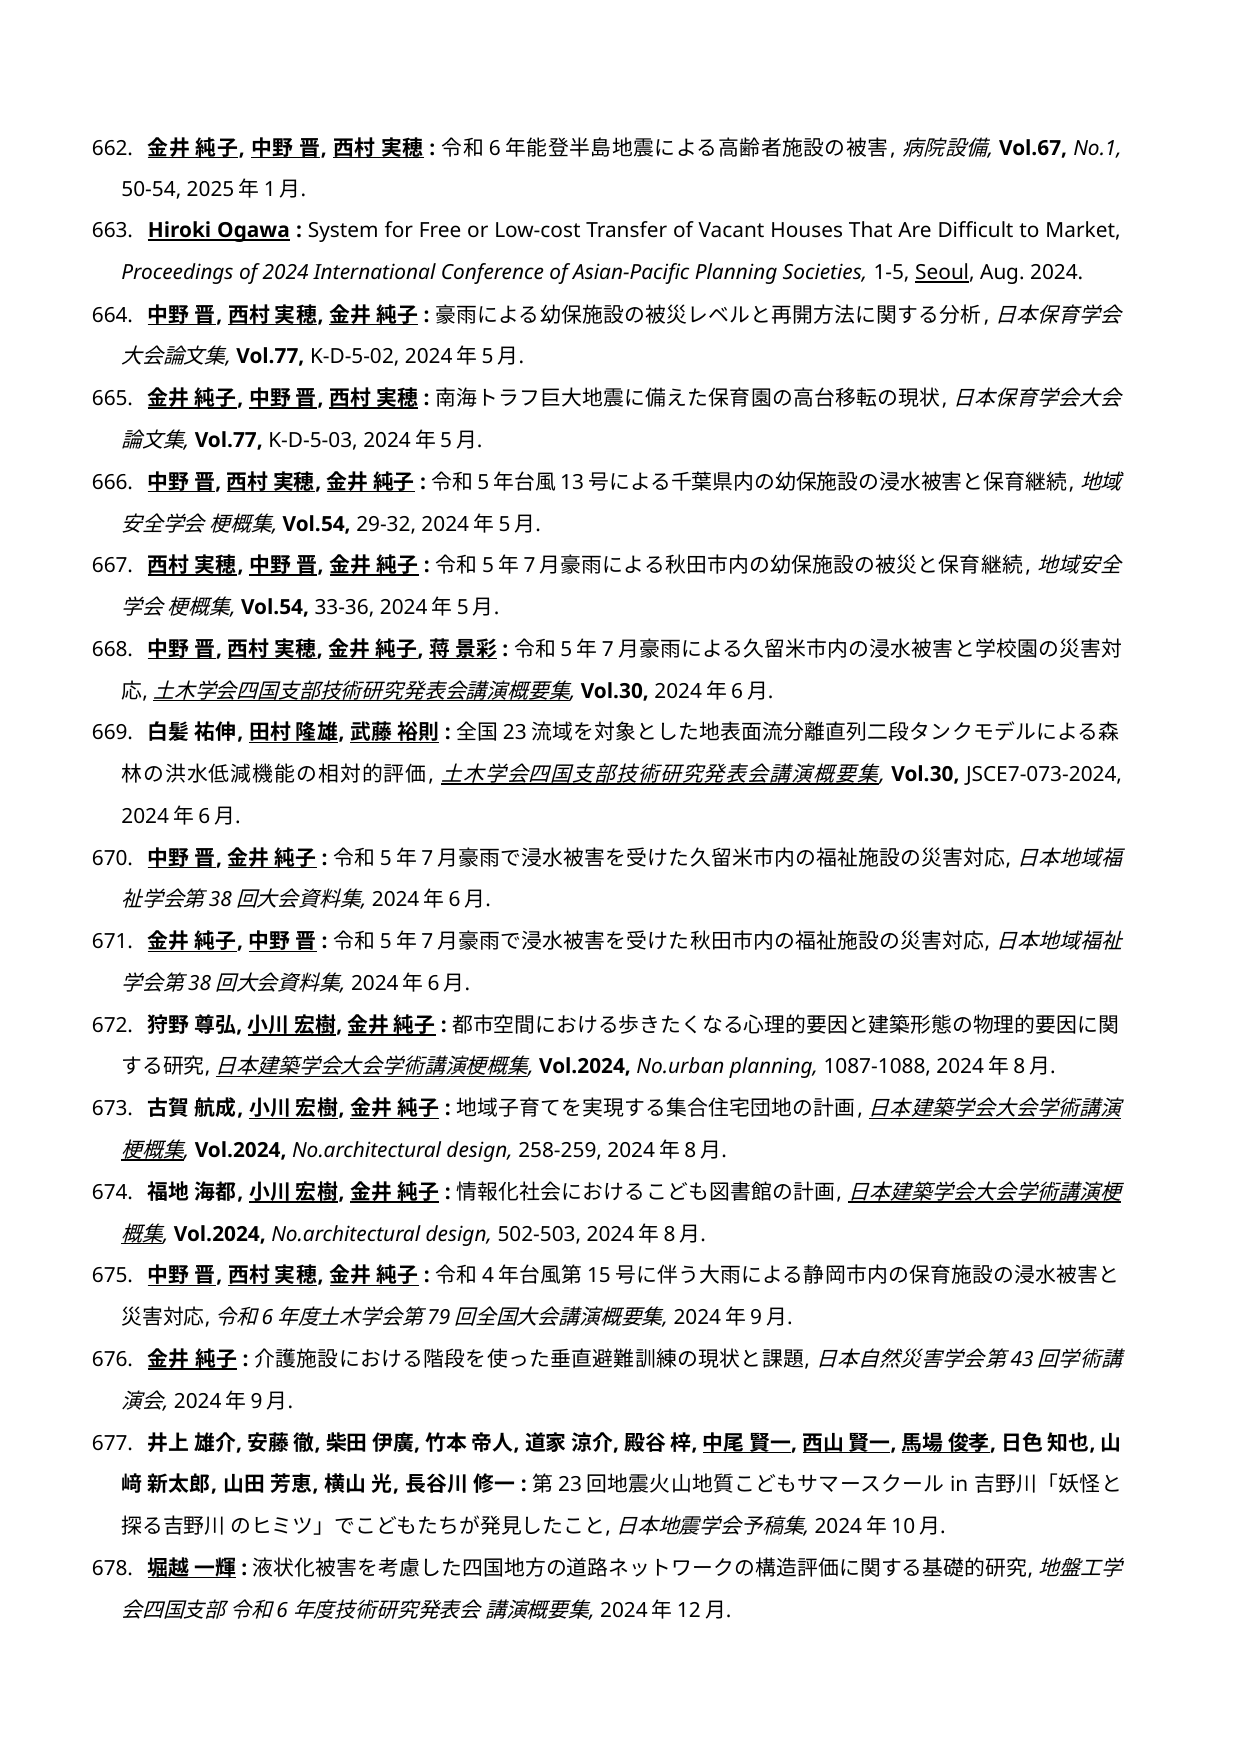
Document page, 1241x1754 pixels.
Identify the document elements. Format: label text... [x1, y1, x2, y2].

list 中野 晋, 西村 実穂, 金井 純子 : 令和4年台風第15号に伴う大雨による静岡市内の保育施設の浸水被害と災害対応, 令和6年度土木学会第79回全国大会講演概要集, 2024年9月. [92, 1253, 1122, 1336]
list 井上 雄介, 安藤 徹, 柴田 伊廣, 竹本 帝人, 道家 涼介, 殿谷 梓, 中尾 賢一, 西山 賢一, 馬場 俊孝, 日色 知也, 山﨑 新太郎, 山田 芳恵, 横山 光, 長谷川 修一 : 第23回地震火山地質こどもサマースクール in 吉野川「妖怪と探る吉野川 のヒミツ」でこどもたちが発見したこと, 日本地震学会予稿集, 2024年10月. [92, 1420, 1122, 1545]
list 古賀 航成, 小川 宏樹, 金井 純子 : 地域子育てを実現する集合住宅団地の計画, 日本建築学会大会学術講演梗概集, Vol.2024, No.architectural design, 258-259, 2024年8月. [92, 1086, 1122, 1169]
list 中野 晋, 西村 実穂, 金井 純子 : 豪雨による幼保施設の被災レベルと再開方法に関する分析, 日本保育学会大会論文集, Vol.77, K-D-5-02, 2024年5月. [92, 292, 1122, 376]
list 中野 晋, 西村 実穂, 金井 純子 : 令和5年台風13号による千葉県内の幼保施設の浸水被害と保育継続, 地域安全学会 梗概集, Vol.54, 29-32, 2024年5月. [92, 459, 1122, 543]
list 中野 晋, 金井 純子 : 令和5年7月豪雨で浸水被害を受けた久留米市内の福祉施設の災害対応, 日本地域福祉学会第38回大会資料集, 2024年6月. [92, 835, 1122, 919]
list 中野 晋, 西村 実穂, 金井 純子, 蒋 景彩 : 令和5年7月豪雨による久留米市内の浸水被害と学校園の災害対応, 土木学会四国支部技術研究発表会講演概要集, Vol.30, 2024年6月. [92, 626, 1122, 710]
list 金井 純子, 中野 晋, 西村 実穂 : 令和6年能登半島地震による高齢者施設の被害, 病院設備, Vol.67, No.1, 50-54, 2025年1月. [92, 125, 1122, 209]
list 堀越 一輝 : 液状化被害を考慮した四国地方の道路ネットワークの構造評価に関する基礎的研究, 地盤工学会四国支部 令和6 年度技術研究発表会 講演概要集, 2024年12月. [92, 1545, 1122, 1629]
list 金井 純子, 中野 晋 : 令和5年7月豪雨で浸水被害を受けた秋田市内の福祉施設の災害対応, 日本地域福祉学会第38回大会資料集, 2024年6月. [92, 919, 1122, 1002]
list 金井 純子, 中野 晋, 西村 実穂 : 南海トラフ巨大地震に備えた保育園の高台移転の現状, 日本保育学会大会論文集, Vol.77, K-D-5-03, 2024年5月. [92, 376, 1122, 459]
list Hiroki Ogawa : System for Free or Low-cost Transfer of Vacant Houses That Are Difficult to Market, Proceedings of 2024 International Conference of Asian-Pacific Planning Societies, 1-5, Seoul, Aug. 2024. [92, 209, 1122, 292]
list 福地 海都, 小川 宏樹, 金井 純子 : 情報化社会におけるこども図書館の計画, 日本建築学会大会学術講演梗概集, Vol.2024, No.architectural design, 502-503, 2024年8月. [92, 1169, 1122, 1253]
list 白髪 祐伸, 田村 隆雄, 武藤 裕則 : 全国23流域を対象とした地表面流分離直列二段タンクモデルによる森林の洪水低減機能の相対的評価, 土木学会四国支部技術研究発表会講演概要集, Vol.30, JSCE7-073-2024, 2024年6月. [92, 710, 1122, 835]
list 狩野 尊弘, 小川 宏樹, 金井 純子 : 都市空間における歩きたくなる心理的要因と建築形態の物理的要因に関する研究, 日本建築学会大会学術講演梗概集, Vol.2024, No.urban planning, 1087-1088, 2024年8月. [92, 1002, 1122, 1086]
list 西村 実穂, 中野 晋, 金井 純子 : 令和5年7月豪雨による秋田市内の幼保施設の被災と保育継続, 地域安全学会 梗概集, Vol.54, 33-36, 2024年5月. [92, 543, 1122, 626]
list 金井 純子 : 介護施設における階段を使った垂直避難訓練の現状と課題, 日本自然災害学会第43回学術講演会, 2024年9月. [92, 1336, 1122, 1420]
